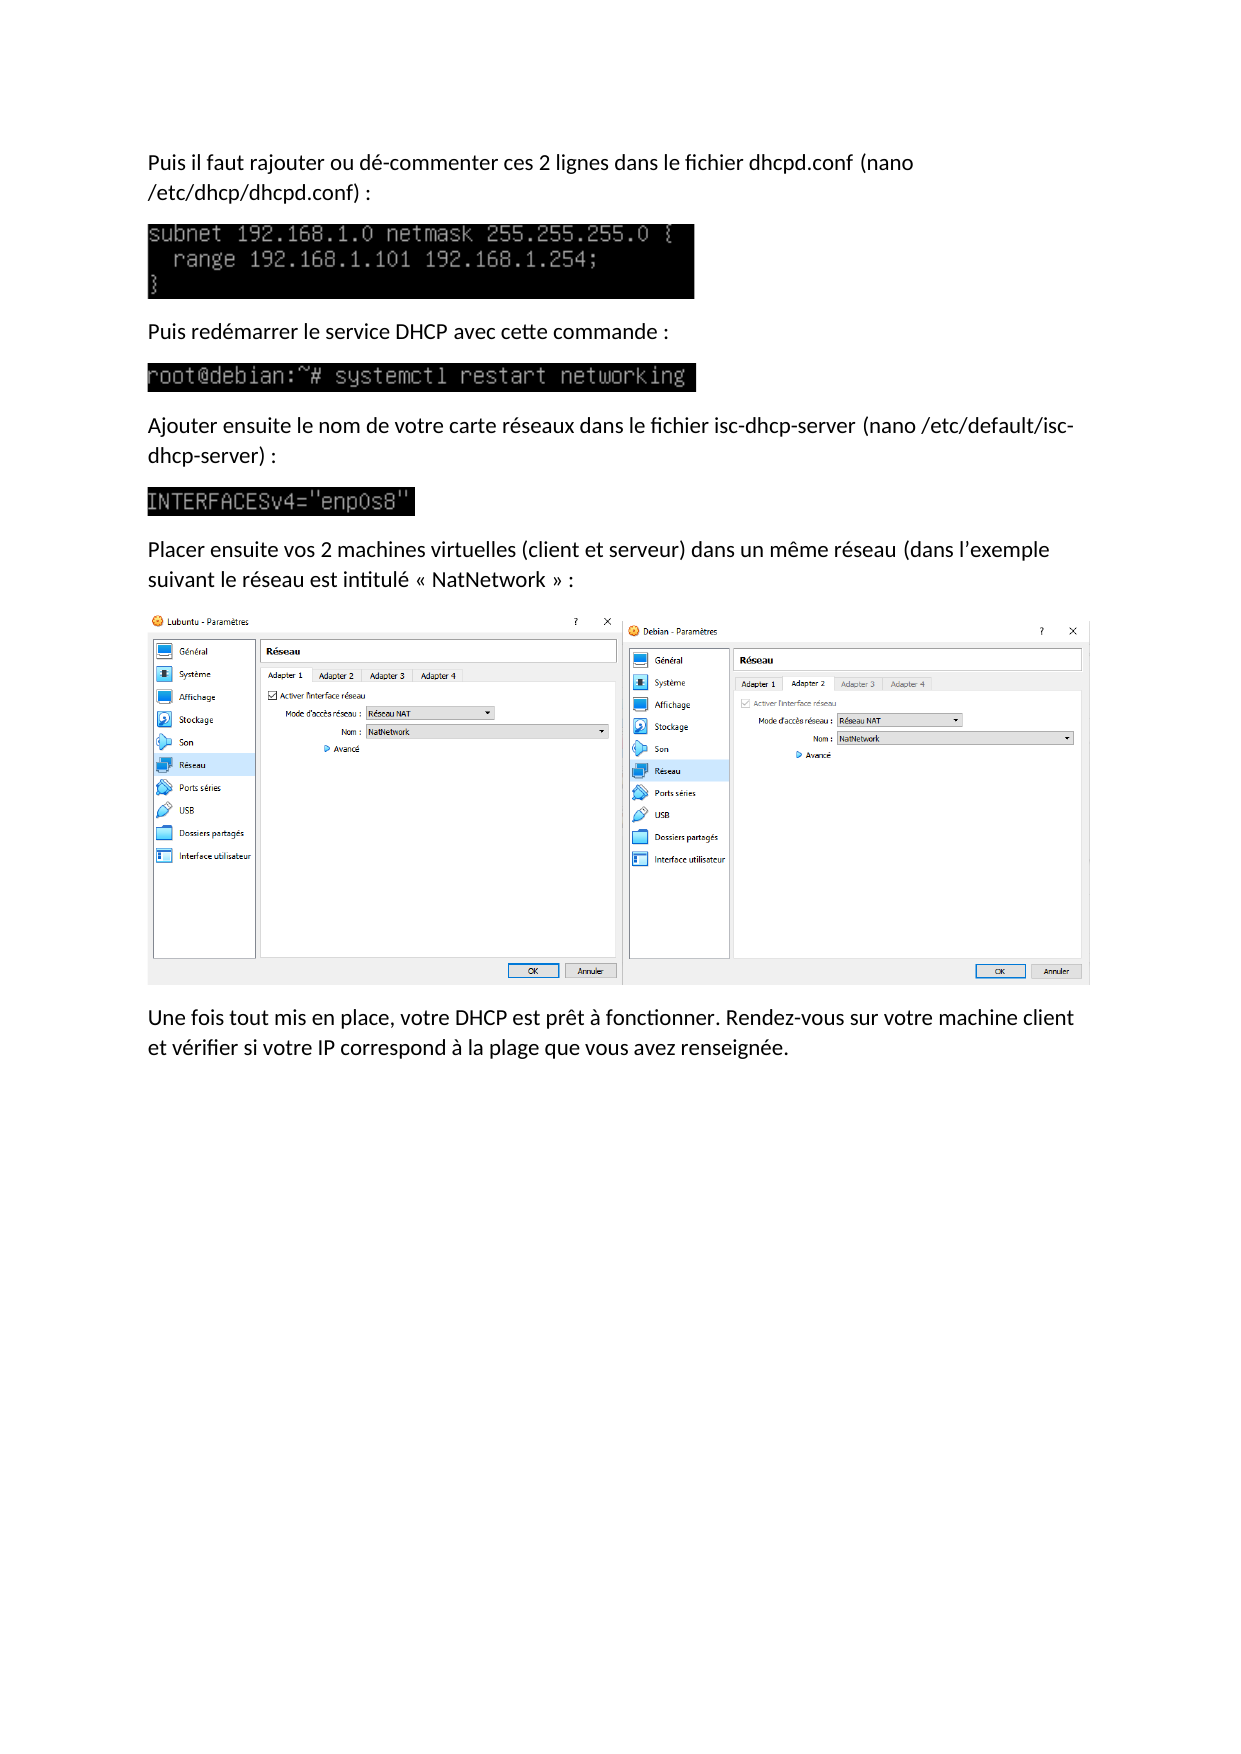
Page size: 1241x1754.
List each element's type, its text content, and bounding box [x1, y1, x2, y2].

picture [147, 612, 1090, 985]
picture [147, 363, 697, 392]
picture [147, 487, 415, 516]
text Puis redémarrer le service DHCP avec cette commande : [148, 317, 1093, 345]
text Ajouter ensuite le nom de votre carte réseaux dans le fichier isc-dhcp-server (nano /etc/default/isc-dhcp-server) : [148, 411, 1093, 469]
text Placer ensuite vos 2 machines virtuelles (client et serveur) dans un même réseau (dans l’exemple suivant le réseau est intitulé « NatNetwork » : [148, 535, 1093, 593]
text Puis il faut rajouter ou dé-commenter ces 2 lignes dans le fichier dhcpd.conf (nano /etc/dhcp/dhcpd.conf) : [148, 148, 1093, 206]
picture [147, 224, 695, 299]
text Une fois tout mis en place, votre DHCP est prêt à fonctionner. Rendez-vous sur votre machine client et vérifier si votre IP correspond à la plage que vous avez renseignée. [148, 1003, 1093, 1062]
